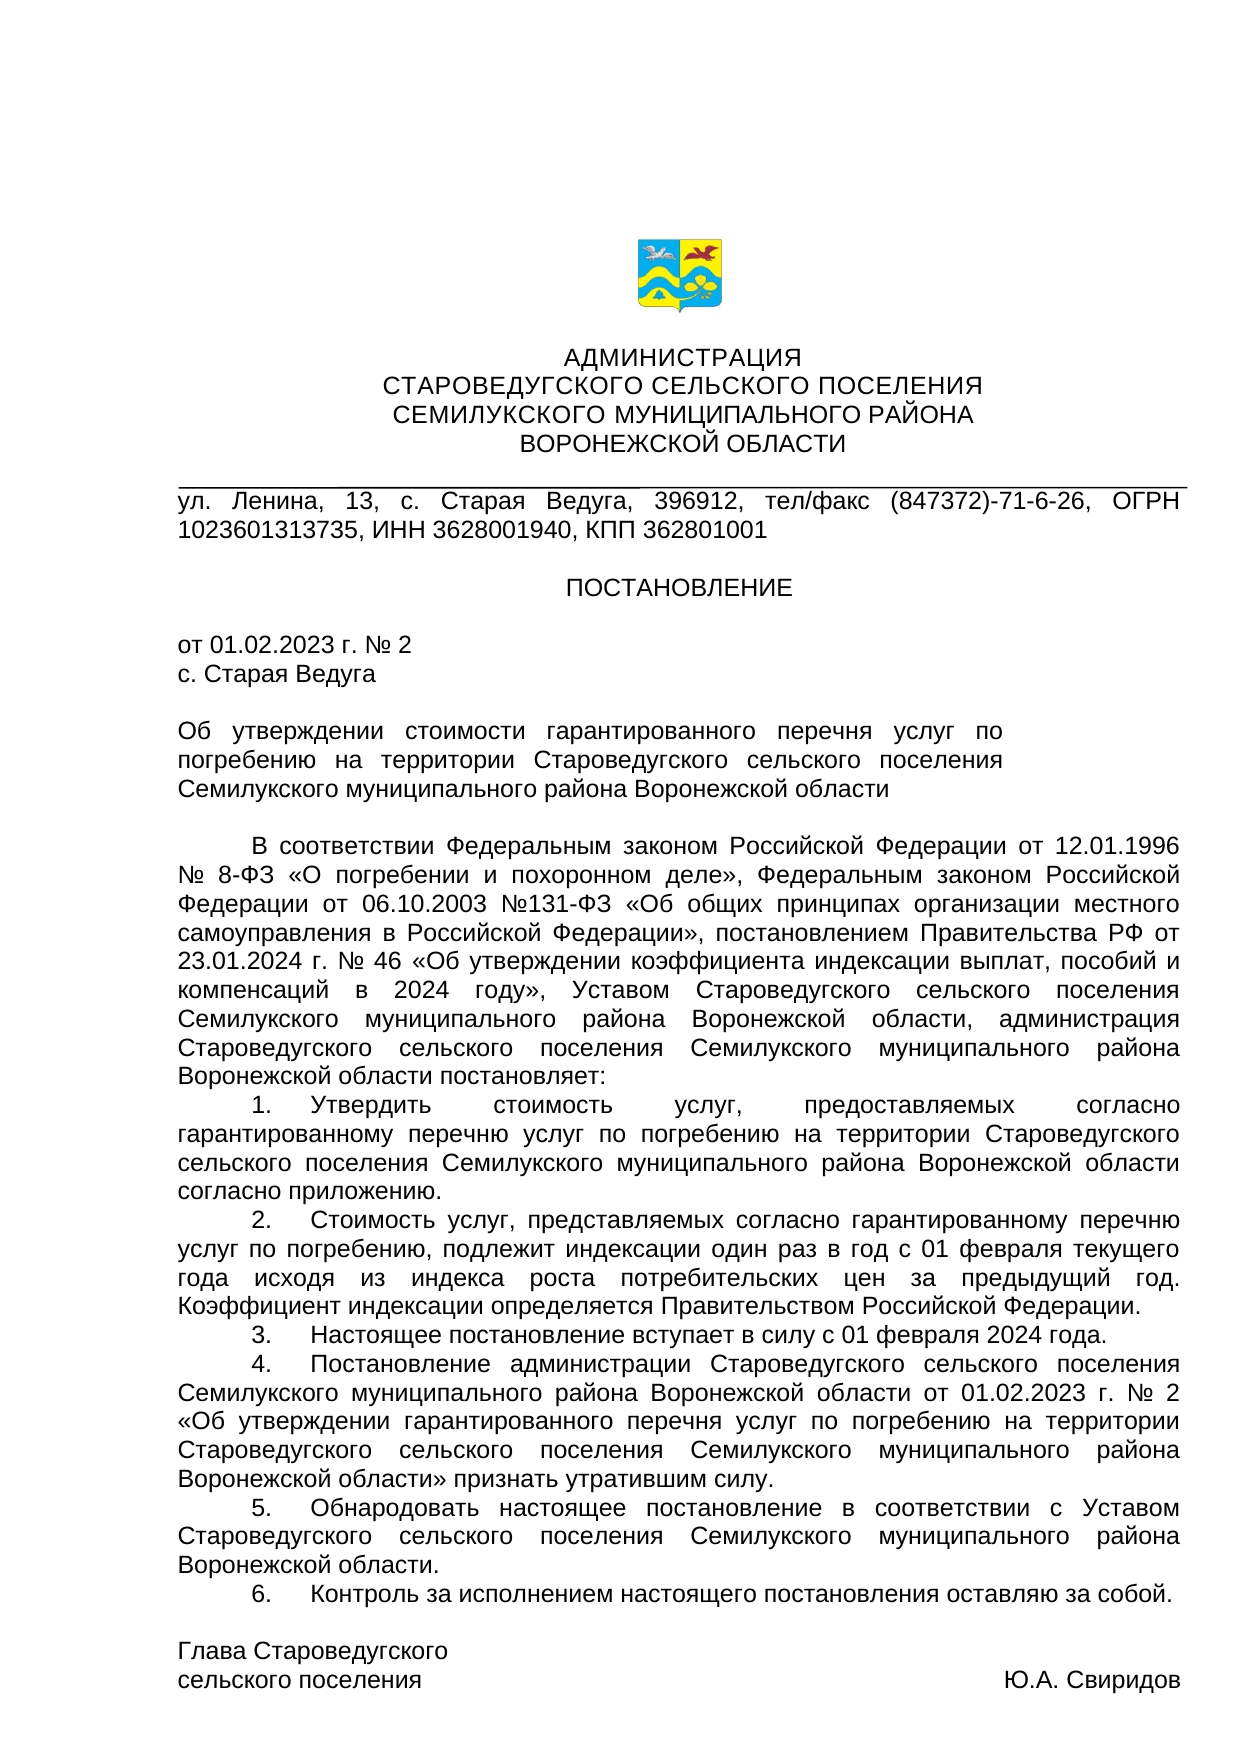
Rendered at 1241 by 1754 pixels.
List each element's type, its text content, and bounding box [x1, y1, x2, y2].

picture [634, 236, 724, 314]
text ВОРОНЕЖСКОЙ ОБЛАСТИ [185, 429, 1181, 457]
text АДМИНИСТРАЦИЯ [185, 342, 1181, 371]
list Обнародовать настоящее постановление в соответствии с Уставом Староведугского сельского поселения Семилукского муниципального района Воронежской области. [177, 1492, 1181, 1579]
text ПОСТАНОВЛЕНИЕ [177, 572, 1181, 601]
text от 01.02.2023 г. № 2 [177, 630, 1181, 659]
list Стоимость услуг, представляемых согласно гарантированному перечню услуг по погребению, подлежит индексации один раз в год с 01 февраля текущего года исходя из индекса роста потребительских цен за предыдущий год. Коэффициент индексации определяется Правительством Российской Федерации. [177, 1205, 1181, 1320]
text ул. Ленина, 13, с. Старая Ведуга, 396912, тел/факс (847372)-71-6-26, ОГРН 1023601313735, ИНН 3628001940, КПП 362801001 [177, 486, 1181, 544]
text В соответствии Федеральным законом Российской Федерации от 12.01.1996 № 8-ФЗ «О погребении и похоронном деле», Федеральным законом Российской Федерации от 06.10.2003 №131-ФЗ «Об общих принципах организации местного самоуправления в Российской Федерации», постановлением Правительства РФ от 23.01.2024 г. № 46 «Об утверждении коэффициента индексации выплат, пособий и компенсаций в 2024 году», Уставом Староведугского сельского поселения Семилукского муниципального района Воронежской области, администрация Староведугского сельского поселения Семилукского муниципального района Воронежской области постановляет: [177, 831, 1181, 1090]
table_header Ю.А. Свиридов [681, 1636, 1192, 1694]
list Утвердить стоимость услуг, предоставляемых согласно гарантированному перечню услуг по погребению на территории Староведугского сельского поселения Семилукского муниципального района Воронежской области согласно приложению. [177, 1090, 1181, 1205]
list Контроль за исполнением настоящего постановления оставляю за собой. [177, 1579, 1181, 1607]
list Постановление администрации Староведугского сельского поселения Семилукского муниципального района Воронежской области от 01.02.2023 г. № 2 «Об утверждении гарантированного перечня услуг по погребению на территории Староведугского сельского поселения Семилукского муниципального района Воронежской области» признать утратившим силу. [177, 1349, 1181, 1492]
table_header Глава Староведугского сельского поселения [166, 1636, 681, 1694]
list Настоящее постановление вступает в силу с 01 февраля 2024 года. [177, 1320, 1181, 1349]
text с. Старая Ведуга [177, 659, 1181, 687]
text СТАРОВЕДУГСКОГО СЕЛЬСКОГО ПОСЕЛЕНИЯ [185, 371, 1181, 400]
text Об утверждении стоимости гарантированного перечня услуг по погребению на территории Староведугского сельского поселения Семилукского муниципального района Воронежской области [177, 716, 1004, 802]
text СЕМИЛУКСКОГО МУНИЦИПАЛЬНОГО РАЙОНА [185, 400, 1181, 429]
